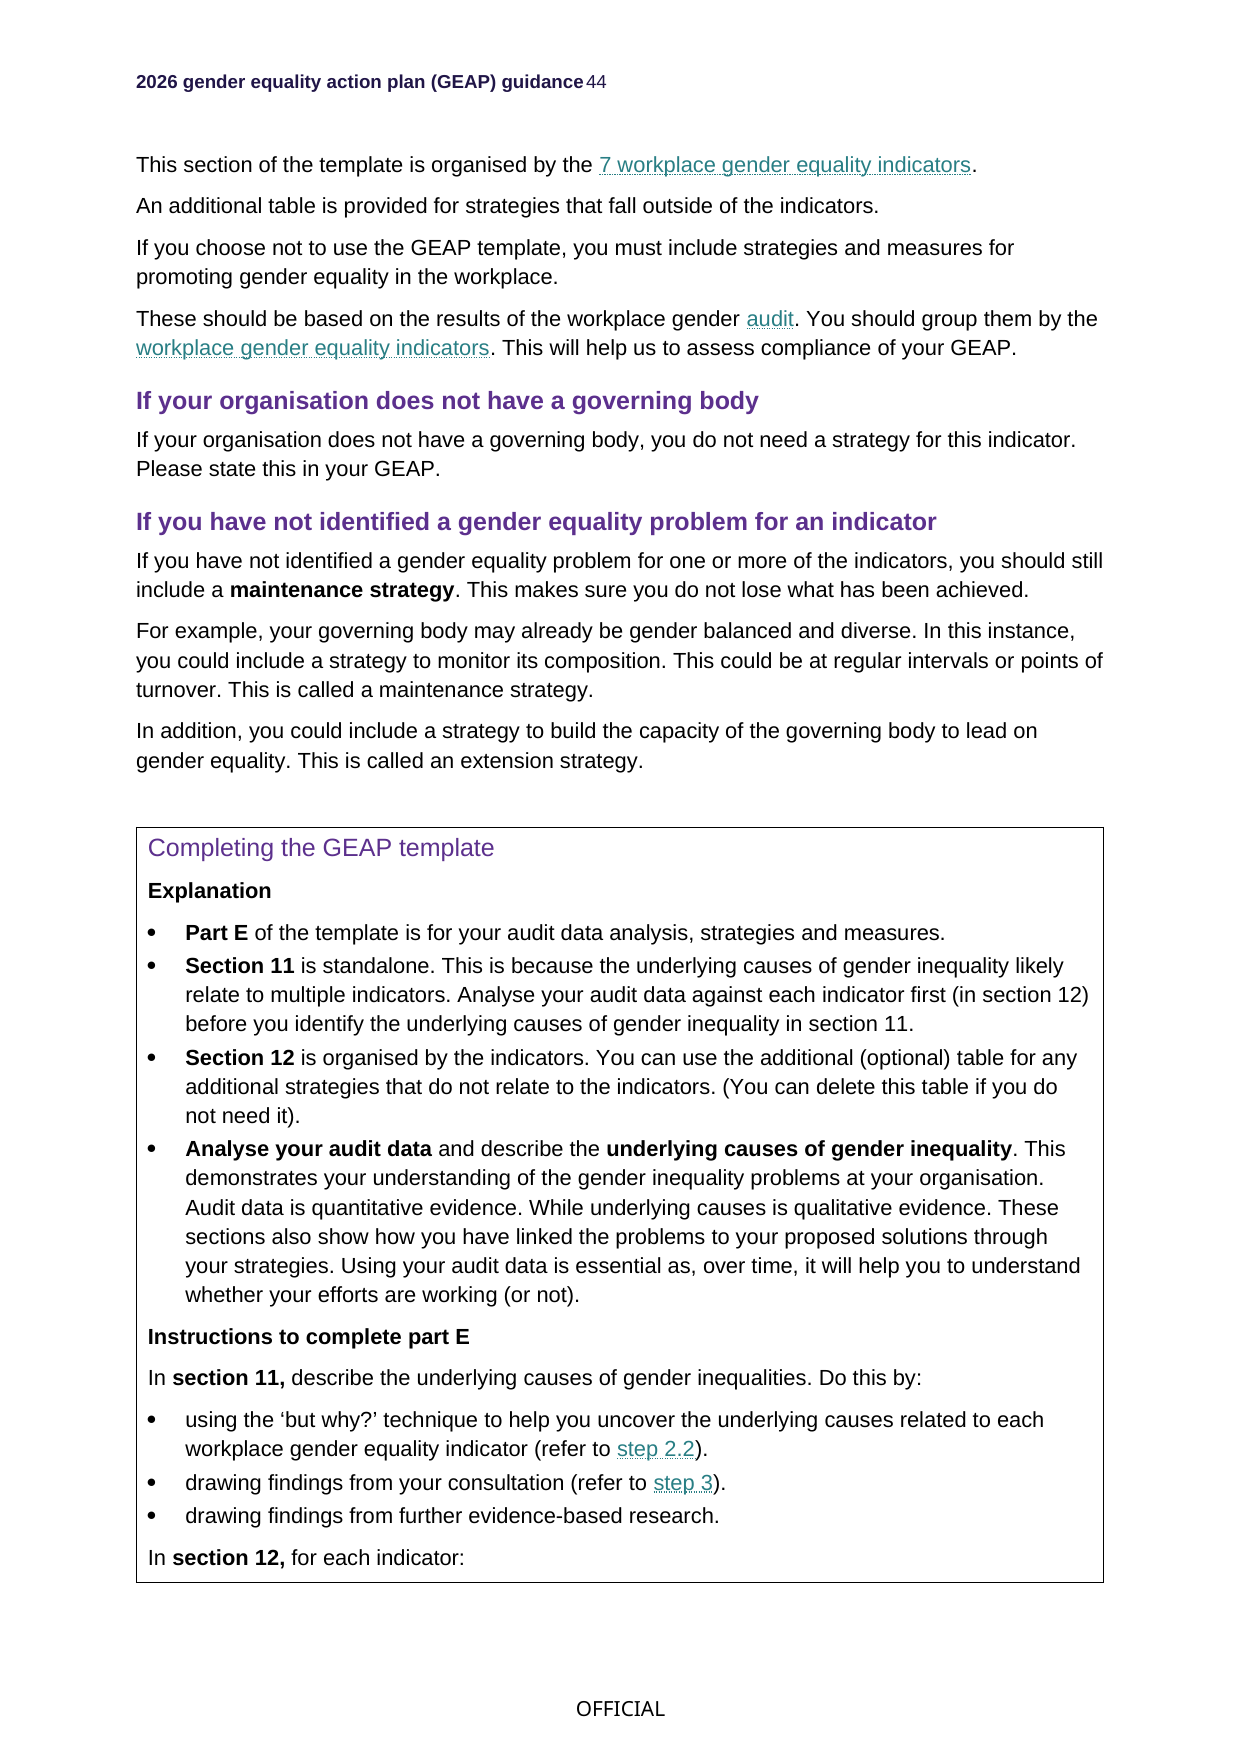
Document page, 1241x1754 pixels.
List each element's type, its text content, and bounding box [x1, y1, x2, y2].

text For example, your governing body may already be gender balanced and diverse. In this instance, you could include a strategy to monitor its composition. This could be at regular intervals or points of turnover. This is called a maintenance strategy. [136, 614, 1104, 702]
text An additional table is provided for strategies that fall outside of the indicators. [136, 189, 1104, 218]
text If you choose not to use the GEAP template, you must include strategies and measures for promoting gender equality in the workplace. [136, 231, 1104, 289]
text If you have not identified a gender equality problem for one or more of the indicators, you should still include a maintenance strategy. This makes sure you do not lose what has been achieved. [136, 543, 1104, 602]
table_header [137, 828, 1103, 1582]
text This section of the template is organised by the 7 workplace gender equality indicators. [136, 148, 1104, 177]
text If your organisation does not have a governing body, you do not need a strategy for this indicator. Please state this in your GEAP. [136, 423, 1104, 481]
text In addition, you could include a strategy to build the capacity of the governing body to lead on gender equality. This is called an extension strategy. [136, 714, 1104, 773]
text These should be based on the results of the workplace gender audit. You should group them by the workplace gender equality indicators. This will help us to assess compliance of your GEAP. [136, 302, 1104, 360]
subtitle If you have not identified a gender equality problem for an indicator [136, 506, 1104, 535]
subtitle If your organisation does not have a governing body [136, 385, 1104, 414]
